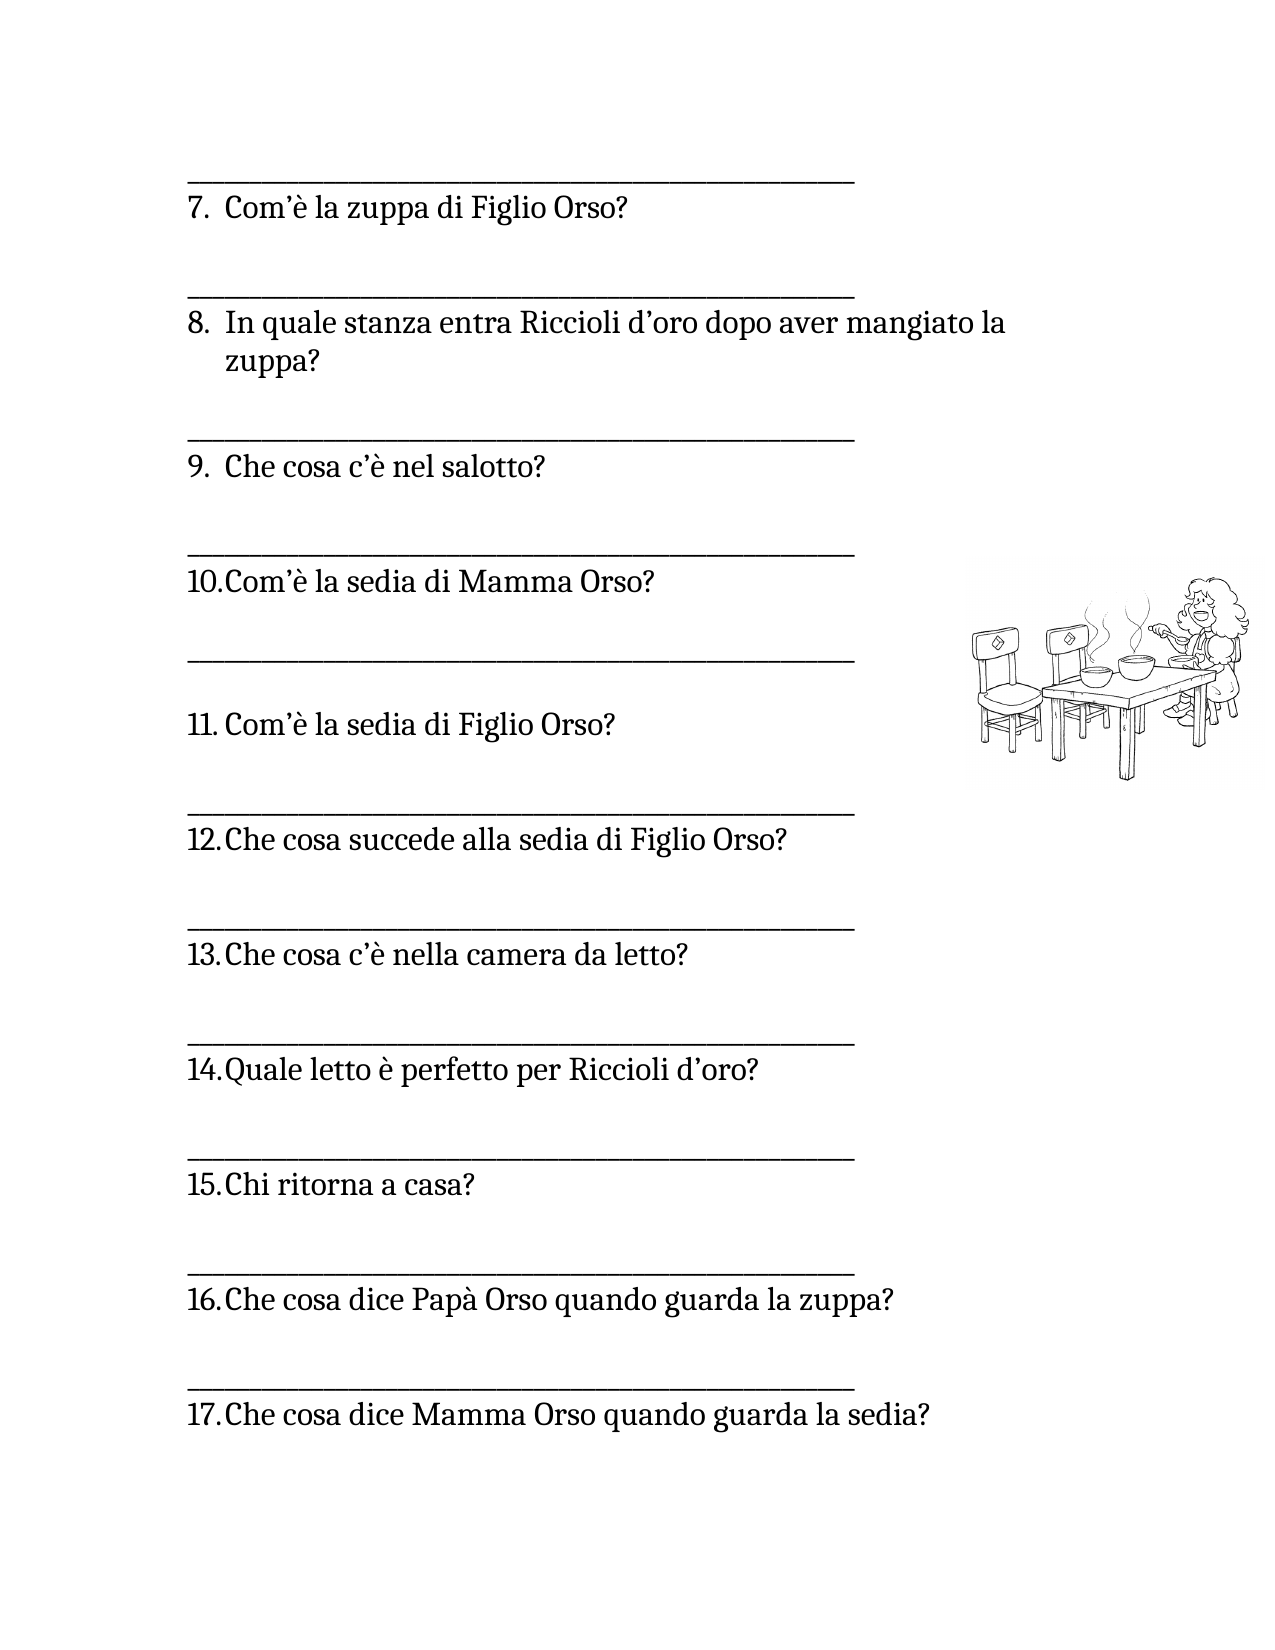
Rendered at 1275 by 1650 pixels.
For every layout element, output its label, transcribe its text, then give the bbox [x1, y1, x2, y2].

text ______________________________________________________ [187, 524, 1087, 562]
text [187, 1357, 1087, 1396]
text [187, 150, 1087, 188]
list Che cosa dice Papà Orso quando guarda la zuppa? [187, 1281, 1087, 1319]
list Che cosa dice Mamma Orso quando guarda la sedia? [187, 1396, 1087, 1434]
list Quale letto è perfetto per Riccioli d’oro? [187, 1051, 1087, 1089]
text ______________________________________________________ [187, 629, 964, 667]
list Com’è la sedia di Mamma Orso? [187, 562, 964, 600]
list Che cosa succede alla sedia di Figlio Orso? [187, 821, 1087, 859]
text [187, 1242, 1087, 1281]
list Che cosa c’è nella camera da letto? [187, 936, 1087, 974]
picture [964, 556, 1265, 790]
text ______________________________________________________ [187, 897, 1087, 936]
list Com’è la sedia di Figlio Orso? [187, 706, 964, 744]
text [187, 265, 1087, 303]
list Che cosa c’è nel salotto? [187, 447, 1087, 485]
list Chi ritorna a casa? [187, 1166, 1087, 1204]
text ______________________________________________________ [187, 1012, 1087, 1051]
text ______________________________________________________ [187, 1127, 1087, 1166]
list Com’è la zuppa di Figlio Orso? [187, 188, 1087, 227]
list In quale stanza entra Riccioli d’oro dopo aver mangiato la zuppa? [187, 303, 1087, 380]
text ______________________________________________________ [187, 409, 1087, 447]
text ______________________________________________________ [187, 782, 1087, 821]
